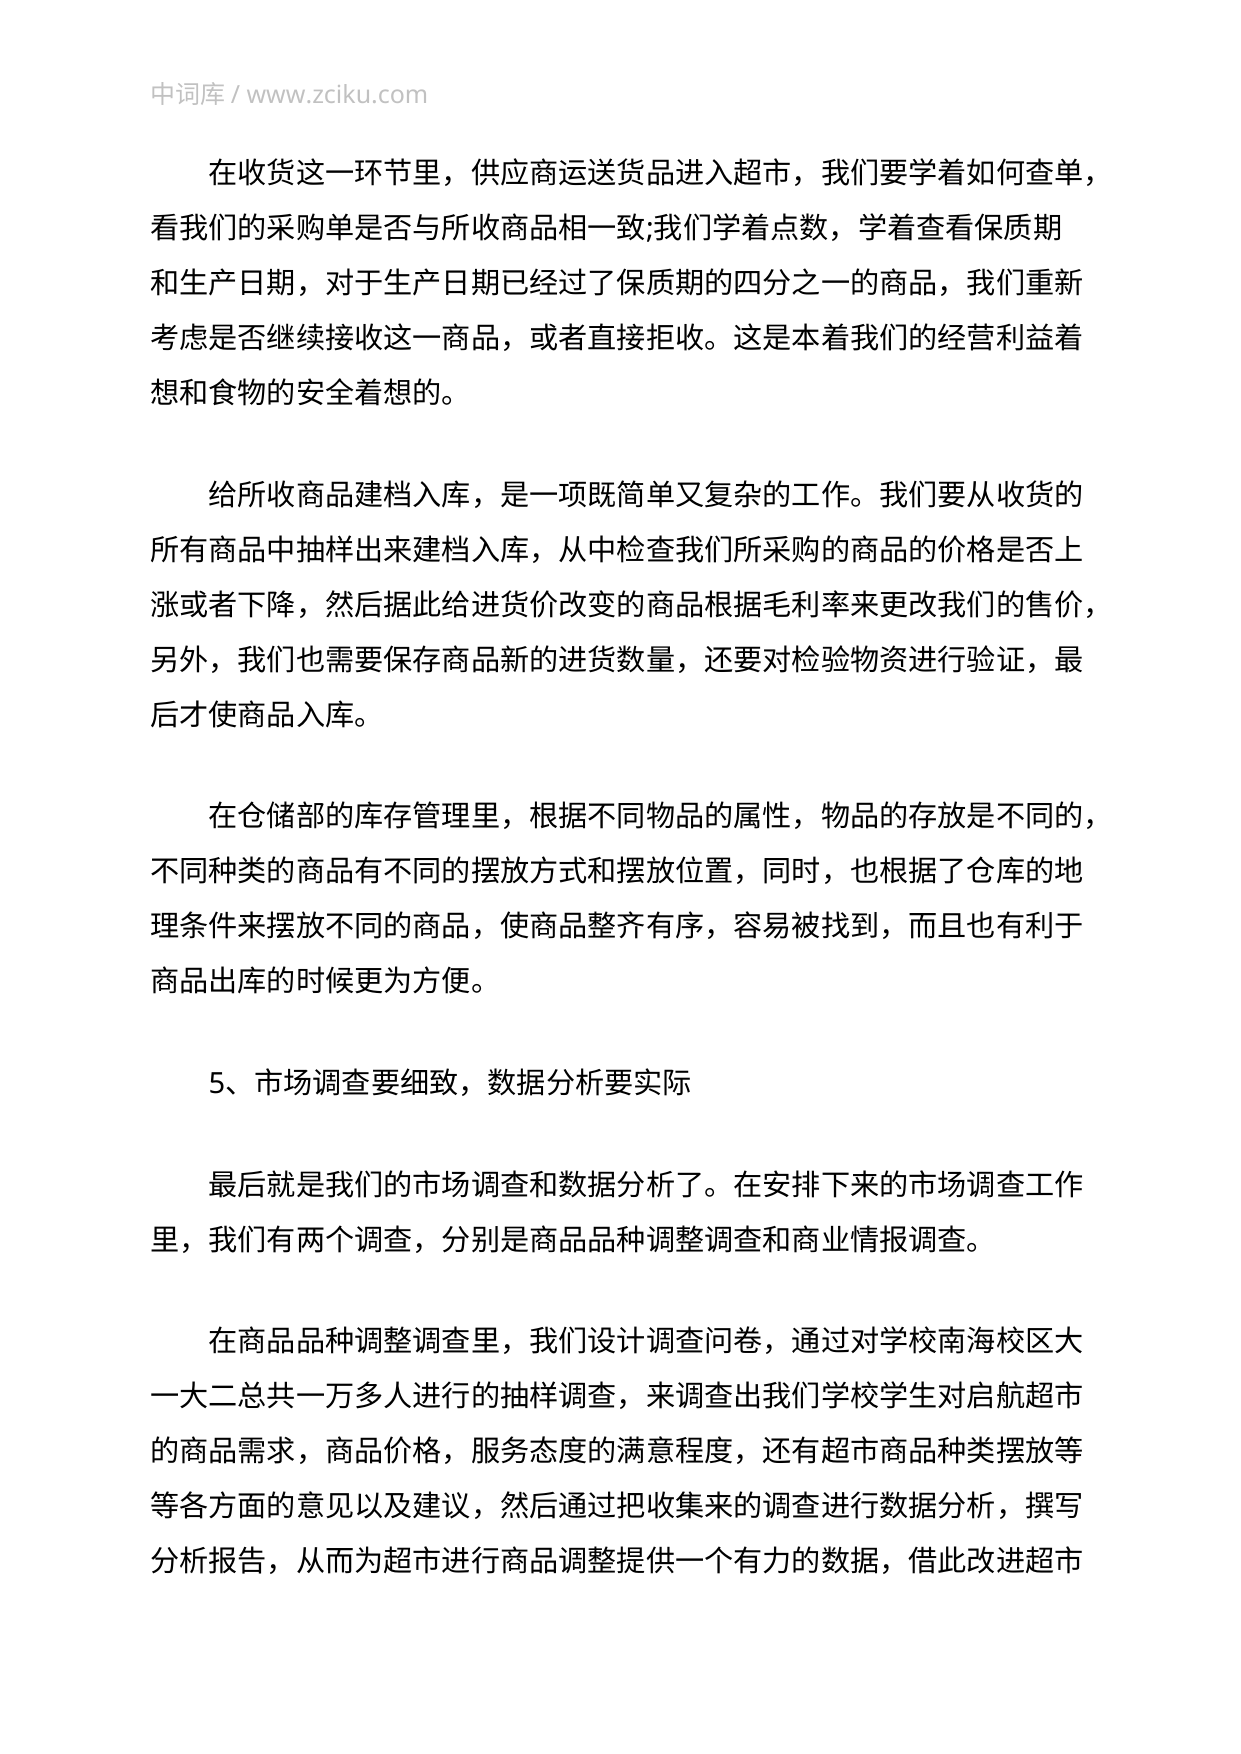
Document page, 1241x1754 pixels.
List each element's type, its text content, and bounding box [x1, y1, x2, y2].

text 给所收商品建档入库，是一项既简单又复杂的工作。我们要从收货的所有商品中抽样出来建档入库，从中检查我们所采购的商品的价格是否上涨或者下降，然后据此给进货价改变的商品根据毛利率来更改我们的售价，另外，我们也需要保存商品新的进货数量，还要对检验物资进行验证，最后才使商品入库。 [150, 471, 1090, 733]
text 在仓储部的库存管理里，根据不同物品的属性，物品的存放是不同的，不同种类的商品有不同的摆放方式和摆放位置，同时，也根据了仓库的地理条件来摆放不同的商品，使商品整齐有序，容易被找到，而且也有利于商品出库的时候更为方便。 [150, 793, 1090, 1000]
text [150, 1318, 1090, 1580]
text 5、市场调查要细致，数据分析要实际 [150, 1059, 1090, 1102]
text 最后就是我们的市场调查和数据分析了。在安排下来的市场调查工作里，我们有两个调查，分别是商品品种调整调查和商业情报调查。 [150, 1161, 1090, 1258]
text 在收货这一环节里，供应商运送货品进入超市，我们要学着如何查单，看我们的采购单是否与所收商品相一致;我们学着点数，学着查看保质期和生产日期，对于生产日期已经过了保质期的四分之一的商品，我们重新考虑是否继续接收这一商品，或者直接拒收。这是本着我们的经营利益着想和食物的安全着想的。 [150, 150, 1090, 412]
